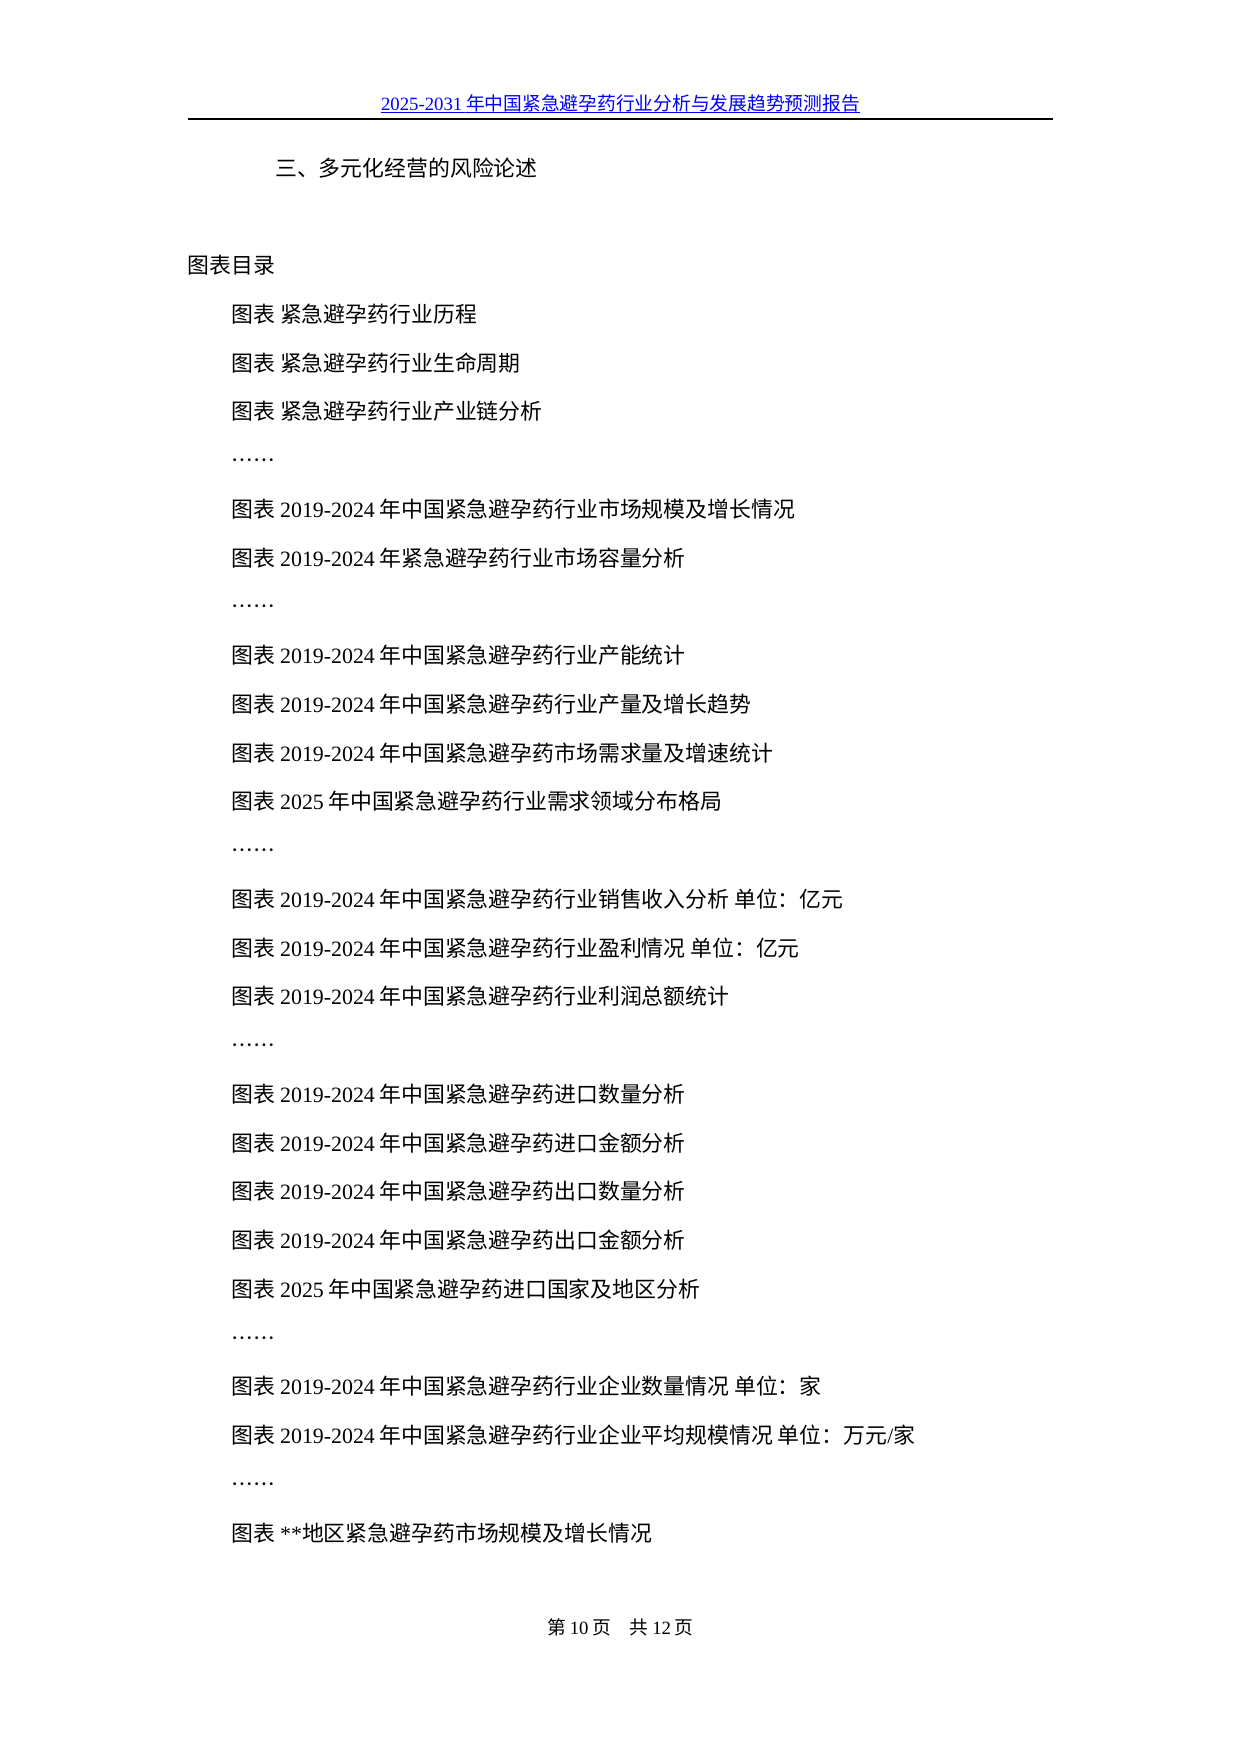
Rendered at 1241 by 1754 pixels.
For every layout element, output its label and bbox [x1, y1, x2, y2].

text [187, 150, 1053, 1548]
